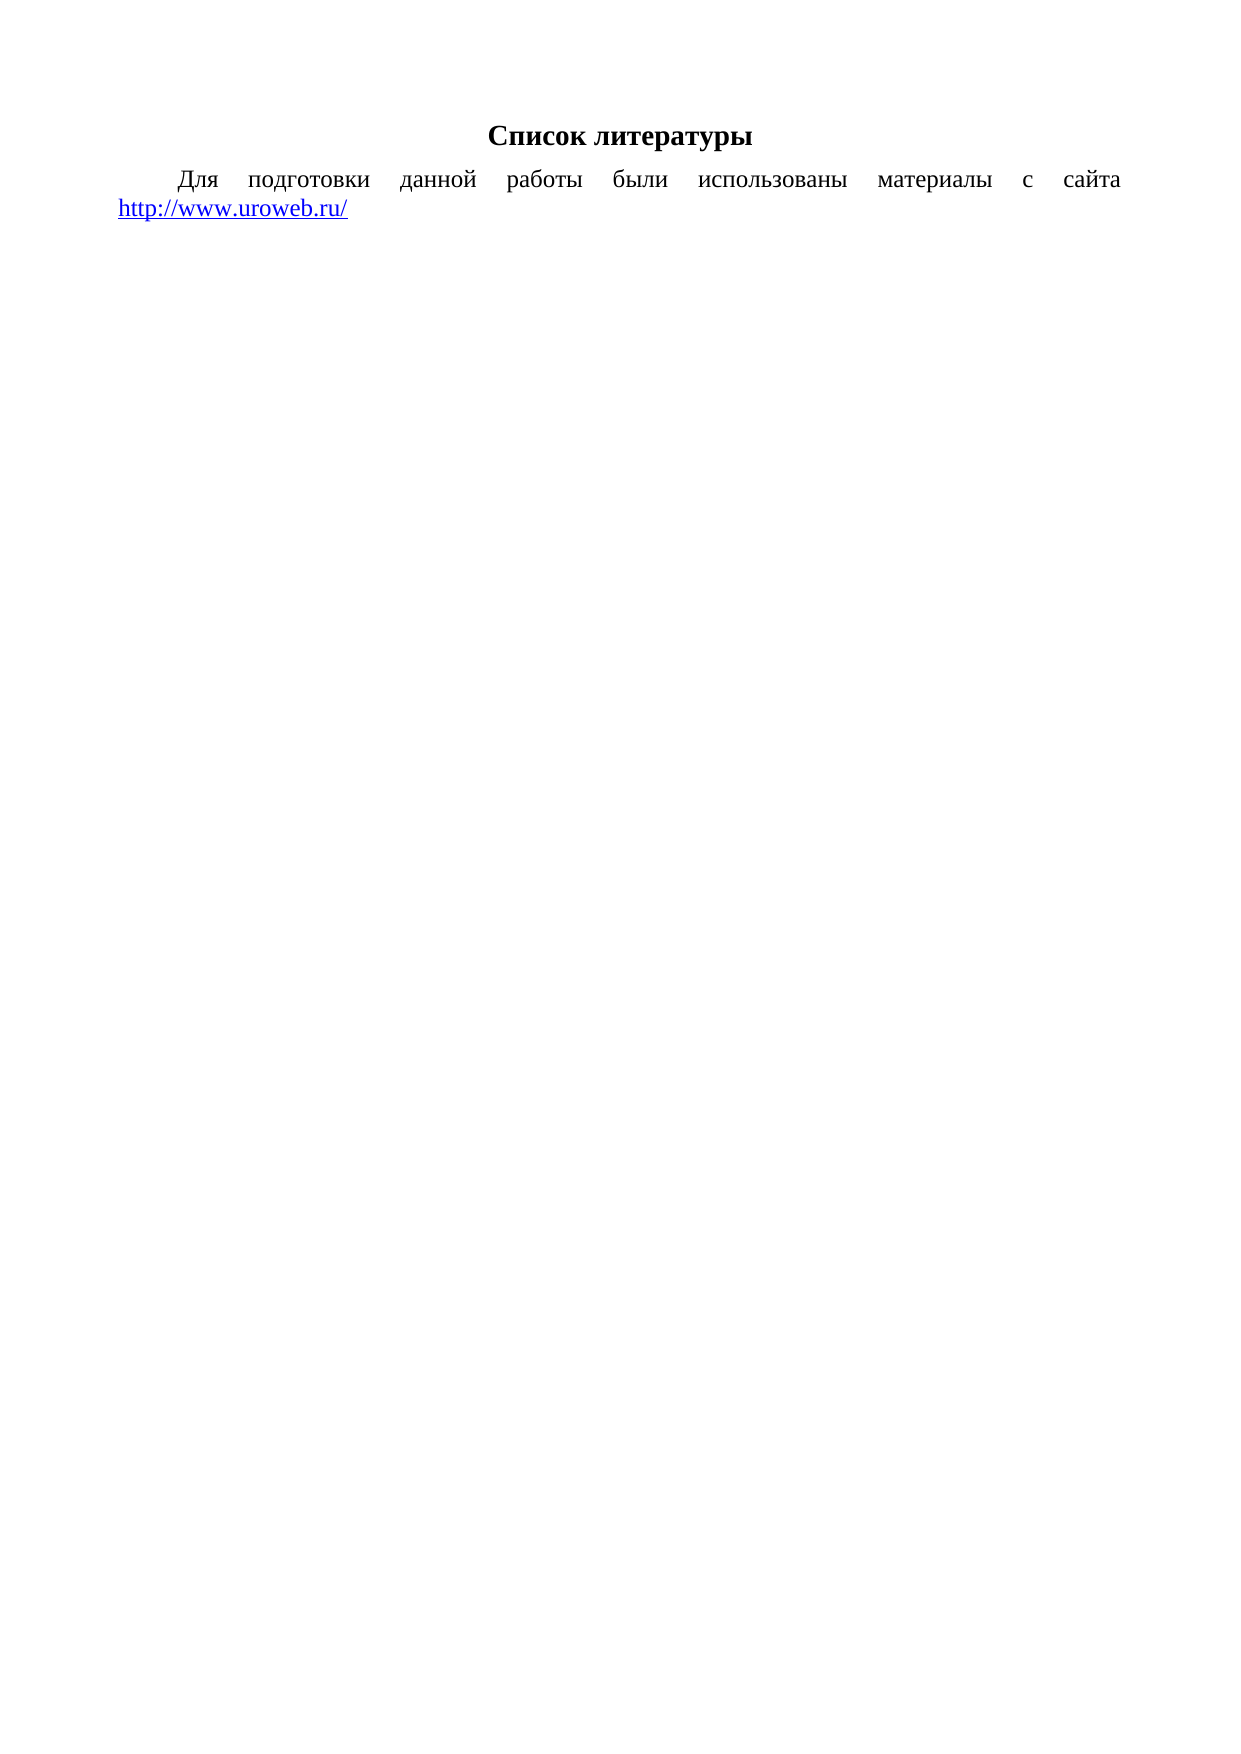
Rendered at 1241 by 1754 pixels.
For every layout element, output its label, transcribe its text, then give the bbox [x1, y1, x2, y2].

text Список литературы [118, 118, 1122, 152]
text Для подготовки данной работы были использованы материалы с сайта http://www.uroweb.ru/ [118, 164, 1122, 222]
